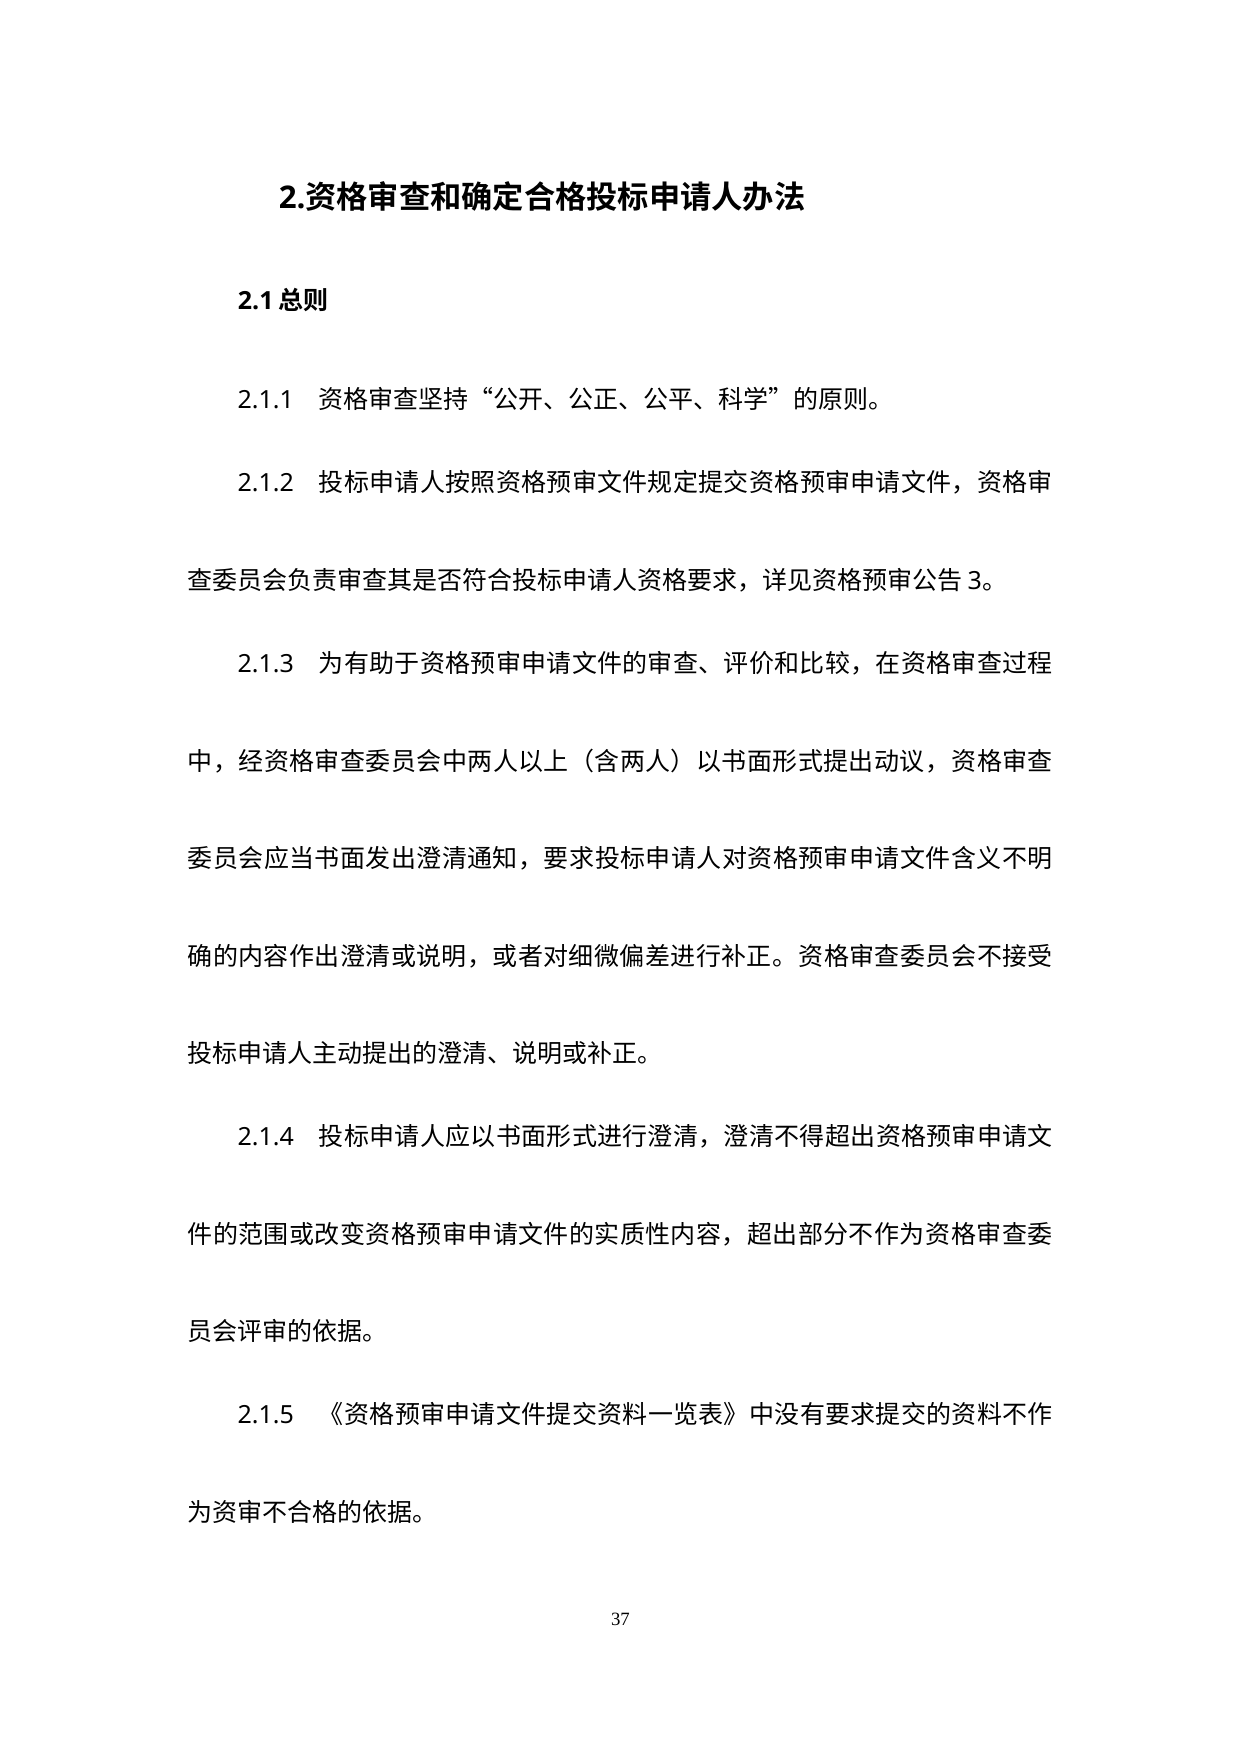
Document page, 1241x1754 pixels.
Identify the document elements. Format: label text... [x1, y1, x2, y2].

list 投标申请人应以书面形式进行澄清，澄清不得超出资格预审申请文件的范围或改变资格预审申请文件的实质性内容，超出部分不作为资格审查委员会评审的依据。 [187, 1102, 1053, 1362]
list 2.资格审查和确定合格投标申请人办法 [187, 162, 1053, 227]
text 2.1总则 [187, 266, 1053, 331]
list 投标申请人按照资格预审文件规定提交资格预审申请文件，资格审查委员会负责审查其是否符合投标申请人资格要求，详见资格预审公告3。 [187, 448, 1053, 611]
list 《资格预审申请文件提交资料一览表》中没有要求提交的资料不作为资审不合格的依据。 [187, 1380, 1053, 1543]
list 为有助于资格预审申请文件的审查、评价和比较，在资格审查过程中，经资格审查委员会中两人以上（含两人）以书面形式提出动议，资格审查委员会应当书面发出澄清通知，要求投标申请人对资格预审申请文件含义不明确的内容作出澄清或说明，或者对细微偏差进行补正。资格审查委员会不接受投标申请人主动提出的澄清、说明或补正。 [187, 629, 1053, 1084]
list 资格审查坚持“公开、公正、公平、科学”的原则。 [187, 365, 1053, 430]
